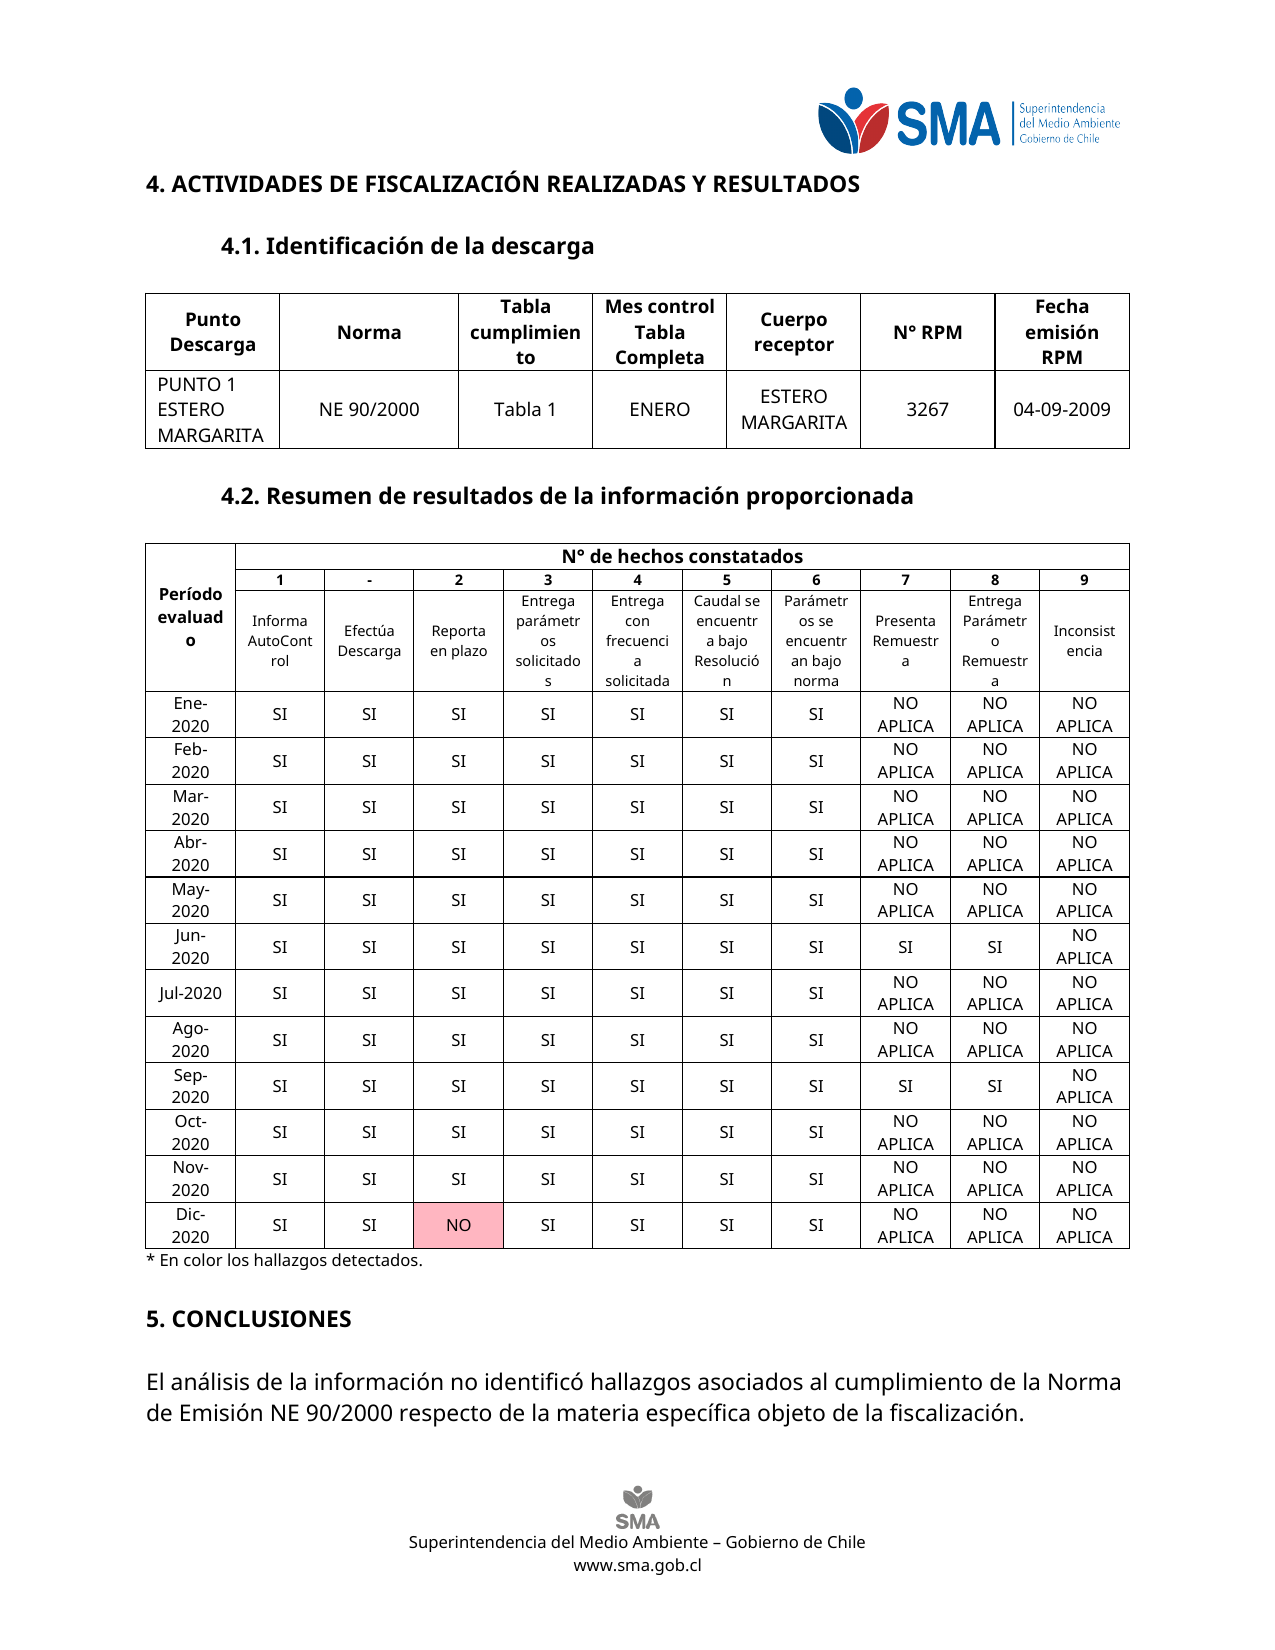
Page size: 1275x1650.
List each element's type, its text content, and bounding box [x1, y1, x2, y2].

table_cell SI [504, 878, 592, 923]
table_cell NO APLICA [861, 878, 950, 923]
table_cell SI [772, 924, 860, 969]
table_cell SI [325, 878, 413, 923]
table_cell SI [772, 692, 860, 737]
table_cell Entrega Parámetro Remuestra [951, 591, 1039, 691]
table_cell 9 [1040, 570, 1129, 590]
table_cell - [325, 570, 413, 590]
table_cell SI [414, 1156, 503, 1202]
table_cell SI [414, 1017, 503, 1062]
table_cell SI [325, 738, 413, 783]
table_cell SI [772, 785, 860, 830]
table_cell SI [683, 1110, 771, 1155]
text 4.1. Identificación de la descarga [146, 230, 1129, 292]
table_cell 8 [951, 570, 1039, 590]
table_cell SI [236, 1017, 324, 1062]
table_cell SI [861, 1063, 950, 1109]
table_cell SI [593, 970, 682, 1016]
table_cell SI [772, 970, 860, 1016]
picture [614, 1483, 661, 1531]
table_cell SI [504, 1017, 592, 1062]
table_cell NO APLICA [861, 785, 950, 830]
table_cell 2 [414, 570, 503, 590]
table_cell SI [325, 1110, 413, 1155]
table_cell SI [236, 738, 324, 783]
table_cell NO APLICA [861, 692, 950, 737]
table_cell Reporta en plazo [414, 591, 503, 691]
table_cell NO APLICA [951, 692, 1039, 737]
table_cell Dic-2020 [146, 1203, 235, 1248]
table_cell SI [593, 924, 682, 969]
table_cell SI [504, 831, 592, 876]
table_cell SI [504, 692, 592, 737]
table_cell 6 [772, 570, 860, 590]
table_cell Caudal se encuentra bajo Resolución [683, 591, 771, 691]
table_cell SI [414, 738, 503, 783]
table_cell Nov-2020 [146, 1156, 235, 1202]
table_cell NO APLICA [861, 1110, 950, 1155]
table_cell Presenta Remuestra [861, 591, 950, 691]
table_cell SI [772, 738, 860, 783]
table_cell SI [593, 1156, 682, 1202]
table_cell SI [414, 831, 503, 876]
table_cell NO APLICA [1040, 738, 1129, 783]
text * En color los hallazgos detectados. [146, 1249, 1129, 1303]
table_cell SI [772, 878, 860, 923]
table_cell SI [236, 878, 324, 923]
table_cell 5 [683, 570, 771, 590]
table_cell SI [772, 1063, 860, 1109]
table_cell NO APLICA [951, 1017, 1039, 1062]
table_cell SI [593, 738, 682, 783]
table_cell SI [325, 970, 413, 1016]
table_cell NO APLICA [1040, 878, 1129, 923]
table_cell Abr-2020 [146, 831, 235, 876]
table_cell Inconsistencia [1040, 591, 1129, 691]
table_cell ENERO [593, 371, 726, 448]
table_cell Jul-2020 [146, 970, 235, 1016]
table_cell NO APLICA [951, 1110, 1039, 1155]
table_cell SI [593, 1063, 682, 1109]
table_cell SI [683, 1203, 771, 1248]
table_cell NO APLICA [951, 1156, 1039, 1202]
table_cell Ene-2020 [146, 692, 235, 737]
table_cell NO APLICA [951, 785, 1039, 830]
table_cell NO APLICA [1040, 1156, 1129, 1202]
table_cell SI [683, 878, 771, 923]
table_cell NO APLICA [951, 738, 1039, 783]
table_header Norma [280, 294, 458, 370]
table_cell SI [593, 878, 682, 923]
table_cell NO APLICA [1040, 924, 1129, 969]
table_cell Oct-2020 [146, 1110, 235, 1155]
table_cell 1 [236, 570, 324, 590]
table_cell SI [414, 1110, 503, 1155]
table_cell SI [504, 924, 592, 969]
table_cell NO APLICA [1040, 692, 1129, 737]
table_cell Mar-2020 [146, 785, 235, 830]
table_cell SI [593, 785, 682, 830]
text 4. ACTIVIDADES DE FISCALIZACIÓN REALIZADAS Y RESULTADOS [146, 167, 1129, 230]
table_cell SI [325, 1203, 413, 1248]
table_cell SI [504, 1063, 592, 1109]
table_cell Efectúa Descarga [325, 591, 413, 691]
table_cell SI [772, 1203, 860, 1248]
table_cell 3267 [861, 371, 994, 448]
table_cell SI [236, 924, 324, 969]
table_cell SI [414, 692, 503, 737]
table_cell SI [504, 1156, 592, 1202]
table_cell NO APLICA [1040, 1110, 1129, 1155]
table_header N° RPM [861, 294, 994, 370]
table_cell Ago-2020 [146, 1017, 235, 1062]
table_cell SI [414, 970, 503, 1016]
table_cell NO APLICA [1040, 831, 1129, 876]
table_cell NO APLICA [1040, 1063, 1129, 1109]
table_header Mes control Tabla Completa [593, 294, 726, 370]
table_cell NO APLICA [861, 1156, 950, 1202]
table_cell SI [236, 970, 324, 1016]
table_cell SI [504, 1203, 592, 1248]
table_cell SI [414, 785, 503, 830]
table_cell NO APLICA [951, 878, 1039, 923]
table_cell SI [504, 1110, 592, 1155]
table_cell NE 90/2000 [280, 371, 458, 448]
table_cell SI [593, 1203, 682, 1248]
table_cell SI [325, 785, 413, 830]
table_header Tabla cumplimiento [459, 294, 592, 370]
table_cell SI [236, 1156, 324, 1202]
table_cell ESTERO MARGARITA [727, 371, 860, 448]
table_cell SI [325, 924, 413, 969]
table_cell NO APLICA [951, 1203, 1039, 1248]
table_cell SI [683, 1156, 771, 1202]
table_cell Parámetros se encuentran bajo norma [772, 591, 860, 691]
table_cell SI [683, 785, 771, 830]
table_cell Entrega con frecuencia solicitada [593, 591, 682, 691]
table_cell SI [683, 831, 771, 876]
table_cell NO APLICA [861, 831, 950, 876]
table_cell NO APLICA [861, 1203, 950, 1248]
table_cell May-2020 [146, 878, 235, 923]
table_cell Tabla 1 [459, 371, 592, 448]
table_cell Feb-2020 [146, 738, 235, 783]
table_cell NO APLICA [951, 970, 1039, 1016]
table_cell SI [236, 785, 324, 830]
text El análisis de la información no identificó hallazgos asociados al cumplimiento de la Norma de Emisión NE 90/2000 respecto de la materia específica objeto de la fiscalización. [146, 1366, 1129, 1428]
table_cell SI [236, 1203, 324, 1248]
table_cell SI [683, 970, 771, 1016]
table_cell 7 [861, 570, 950, 590]
table_cell SI [683, 1017, 771, 1062]
table_header Período evaluado [146, 544, 235, 691]
table_cell NO APLICA [1040, 1017, 1129, 1062]
table_cell NO [414, 1203, 503, 1248]
table_cell SI [414, 878, 503, 923]
table_cell SI [772, 1017, 860, 1062]
table_cell Informa AutoControl [236, 591, 324, 691]
text 5. CONCLUSIONES [146, 1303, 1129, 1366]
table_cell SI [772, 1110, 860, 1155]
table_cell Entrega parámetros solicitados [504, 591, 592, 691]
table_cell SI [236, 1063, 324, 1109]
table_cell SI [593, 1110, 682, 1155]
table_header N° de hechos constatados [236, 544, 1129, 569]
table_cell SI [325, 831, 413, 876]
table_header Punto Descarga [146, 294, 279, 370]
table_cell NO APLICA [1040, 970, 1129, 1016]
table_cell SI [414, 1063, 503, 1109]
table_cell Sep-2020 [146, 1063, 235, 1109]
table_cell SI [325, 692, 413, 737]
text 4.2. Resumen de resultados de la información proporcionada [146, 480, 1129, 542]
table_cell NO APLICA [861, 1017, 950, 1062]
table_cell 4 [593, 570, 682, 590]
table_cell SI [236, 1110, 324, 1155]
table_cell SI [772, 1156, 860, 1202]
table_cell SI [504, 785, 592, 830]
table_header Cuerpo receptor [727, 294, 860, 370]
table_cell 04-09-2009 [996, 371, 1129, 448]
table_cell SI [504, 970, 592, 1016]
table_cell SI [772, 831, 860, 876]
table_cell SI [861, 924, 950, 969]
table_cell SI [593, 692, 682, 737]
table_cell SI [414, 924, 503, 969]
table_cell SI [683, 1063, 771, 1109]
table_cell SI [325, 1017, 413, 1062]
table_cell Jun-2020 [146, 924, 235, 969]
table_cell NO APLICA [861, 970, 950, 1016]
table_cell PUNTO 1 ESTERO MARGARITA [146, 371, 279, 448]
table_cell NO APLICA [1040, 785, 1129, 830]
table_cell SI [236, 692, 324, 737]
table_cell SI [593, 831, 682, 876]
table_cell SI [951, 924, 1039, 969]
table_cell SI [325, 1063, 413, 1109]
table_cell NO APLICA [951, 831, 1039, 876]
table_cell SI [504, 738, 592, 783]
table_cell NO APLICA [861, 738, 950, 783]
table_header Fecha emisión RPM [996, 294, 1129, 370]
table_cell NO APLICA [1040, 1203, 1129, 1248]
table_cell SI [236, 831, 324, 876]
table_cell SI [683, 738, 771, 783]
table_cell 3 [504, 570, 592, 590]
table_cell SI [593, 1017, 682, 1062]
table_cell SI [683, 692, 771, 737]
table_cell SI [325, 1156, 413, 1202]
picture [808, 73, 1130, 168]
table_cell SI [951, 1063, 1039, 1109]
table_cell SI [683, 924, 771, 969]
